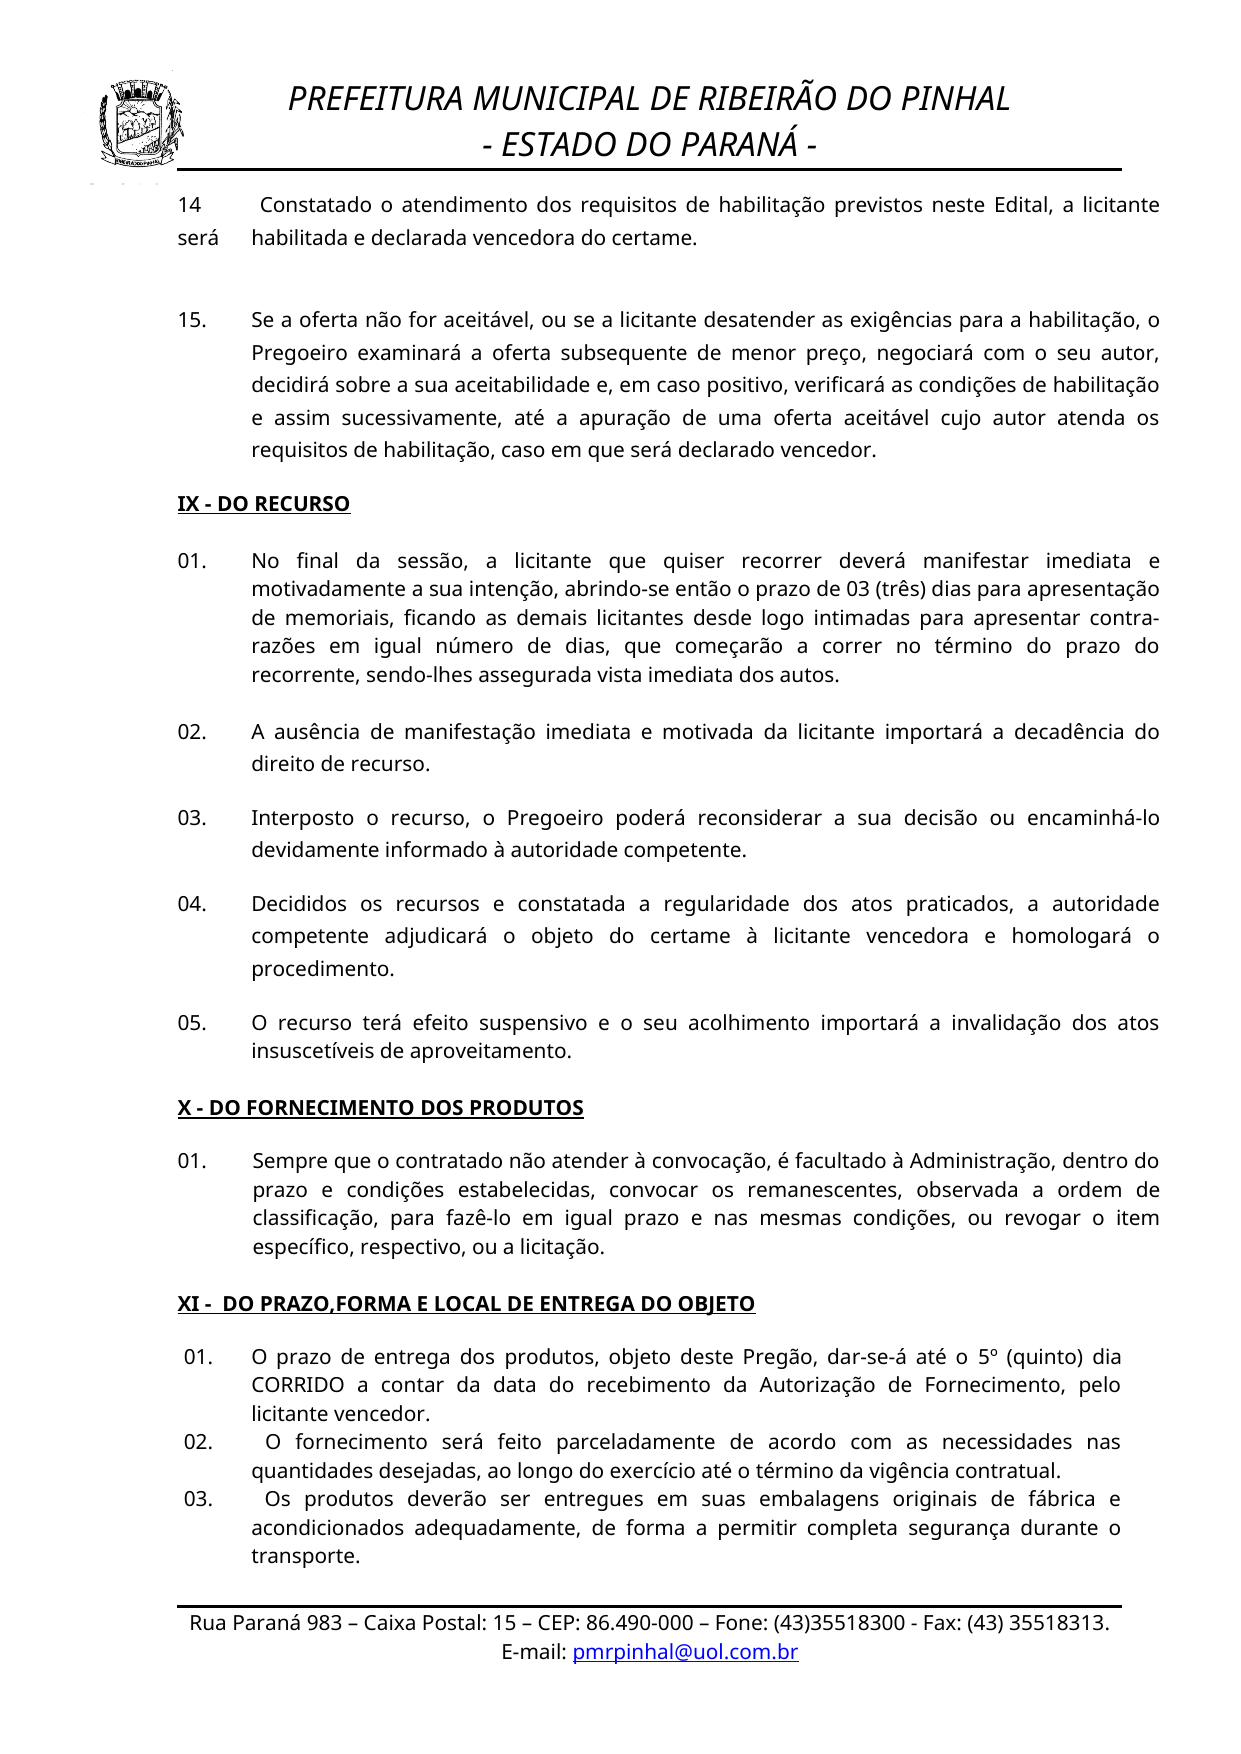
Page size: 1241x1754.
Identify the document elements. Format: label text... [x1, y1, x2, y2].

text 04. Decididos os recursos e constatada a regularidade dos atos praticados, a autoridade competente adjudicará o objeto do certame à licitante vencedora e homologará o procedimento. [177, 889, 1161, 983]
picture [83, 65, 202, 185]
list O fornecimento será feito parceladamente de acordo com as necessidades nas quantidades desejadas, ao longo do exercício até o término da vigência contratual. [183, 1427, 1122, 1484]
text 02. A ausência de manifestação imediata e motivada da licitante importará a decadência do direito de recurso. [177, 717, 1161, 778]
text 15. Se a oferta não for aceitável, ou se a licitante desatender as exigências para a habilitação, o Pregoeiro examinará a oferta subsequente de menor preço, negociará com o seu autor, decidirá sobre a sua aceitabilidade e, em caso positivo, verificará as condições de habilitação e assim sucessivamente, até a apuração de uma oferta aceitável cujo autor atenda os requisitos de habilitação, caso em que será declarado vencedor. [177, 305, 1161, 464]
text 14 Constatado o atendimento dos requisitos de habilitação previstos neste Edital, a licitante será habilitada e declarada vencedora do certame. [177, 190, 1161, 251]
text 05. O recurso terá efeito suspensivo e o seu acolhimento importará a invalidação dos atos insuscetíveis de aproveitamento. [177, 1008, 1161, 1064]
subtitle IX - DO RECURSO [177, 489, 1161, 517]
list Sempre que o contratado não atender à convocação, é facultado à Administração, dentro do prazo e condições estabelecidas, convocar os remanescentes, observada a ordem de classificação, para fazê-lo em igual prazo e nas mesmas condições, ou revogar o item específico, respectivo, ou a licitação. [177, 1146, 1161, 1260]
text XI - DO PRAZO,FORMA E LOCAL DE ENTREGA DO OBJETO [177, 1289, 1122, 1317]
text 01. No final da sessão, a licitante que quiser recorrer deverá manifestar imediata e motivadamente a sua intenção, abrindo-se então o prazo de 03 (três) dias para apresentação de memoriais, ficando as demais licitantes desde logo intimadas para apresentar contra-razões em igual número de dias, que começarão a correr no término do prazo do recorrente, sendo-lhes assegurada vista imediata dos autos. [177, 546, 1161, 688]
text X - DO FORNECIMENTO DOS PRODUTOS [177, 1093, 1161, 1121]
list Os produtos deverão ser entregues em suas embalagens originais de fábrica e acondicionados adequadamente, de forma a permitir completa segurança durante o transporte. [183, 1484, 1122, 1569]
text 03. Interposto o recurso, o Pregoeiro poderá reconsiderar a sua decisão ou encaminhá-lo devidamente informado à autoridade competente. [177, 803, 1161, 864]
list O prazo de entrega dos produtos, objeto deste Pregão, dar-se-á até o 5º (quinto) dia CORRIDO a contar da data do recebimento da Autorização de Fornecimento, pelo licitante vencedor. [183, 1342, 1122, 1427]
